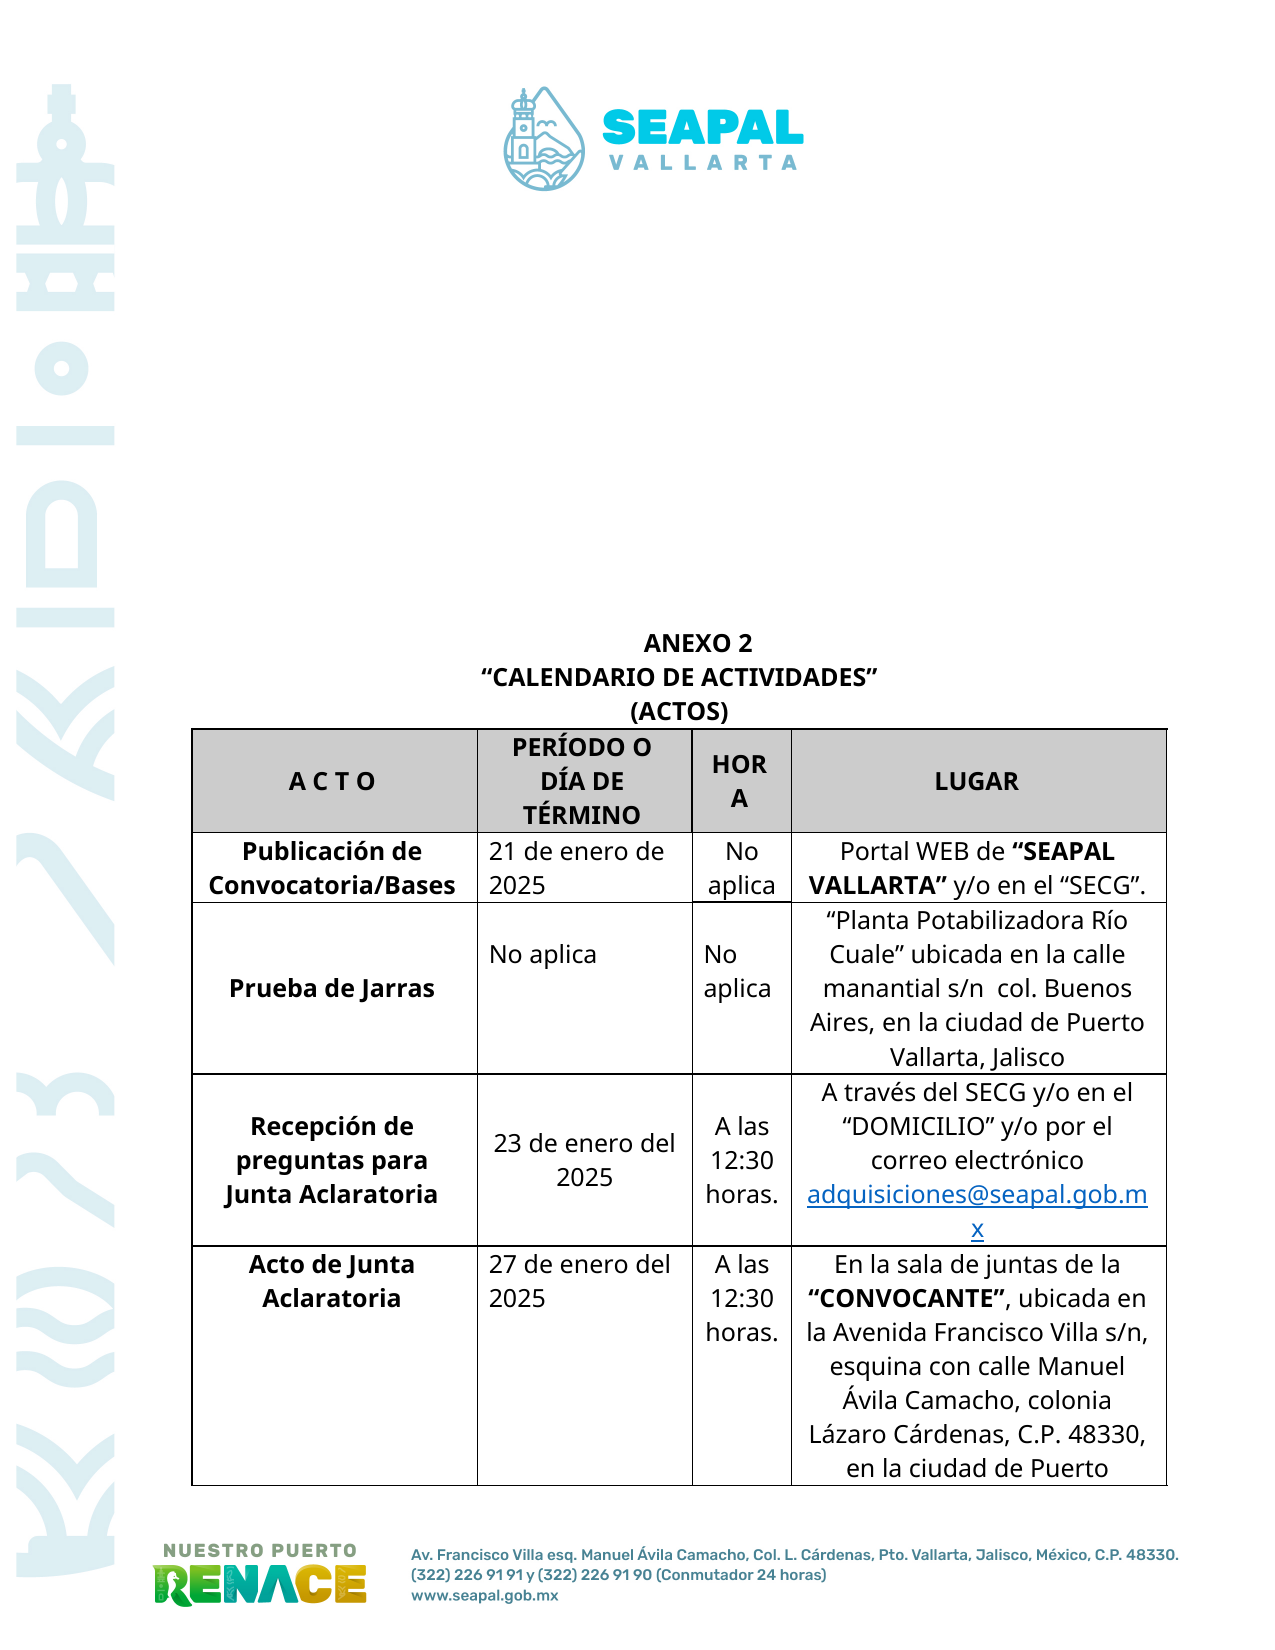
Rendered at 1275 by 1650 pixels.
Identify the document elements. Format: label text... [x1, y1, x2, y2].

table_header PERÍODO O DÍA DE TÉRMINO [478, 730, 691, 832]
table_cell No aplica [693, 833, 791, 901]
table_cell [792, 1247, 1166, 1485]
table_cell A las 12:30 horas. [693, 1075, 791, 1245]
table_cell Publicación de Convocatoria/Bases [193, 833, 477, 901]
table_cell Portal WEB de “SEAPAL VALLARTA” y/o en el “SECG”. [792, 833, 1166, 901]
table_header A C T O [193, 730, 477, 832]
table_cell 21 de enero de 2025 [478, 833, 692, 901]
table_cell A las 12:30 horas. [693, 1247, 791, 1485]
table_header LUGAR [792, 730, 1166, 832]
table_cell 23 de enero del 2025 [478, 1075, 692, 1245]
table_cell No aplica [478, 903, 692, 1073]
table_cell A través del SECG y/o en el “DOMICILIO” y/o por el correo electrónico [792, 1075, 1166, 1245]
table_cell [193, 1247, 477, 1485]
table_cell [478, 1247, 692, 1485]
text “CALENDARIO DE ACTIVIDADES” [192, 660, 1167, 694]
picture [16, 0, 1275, 1649]
text ANEXO 2 [229, 626, 1167, 660]
table_header HORA [693, 730, 791, 832]
text (ACTOS) [192, 694, 1167, 728]
table_cell Prueba de Jarras [193, 903, 477, 1073]
table_cell “Planta Potabilizadora Río Cuale” ubicada en la calle manantial s/n col. Buenos Aires, en la ciudad de Puerto Vallarta, Jalisco [792, 903, 1166, 1073]
table_cell No aplica [693, 903, 791, 1073]
table_cell Recepción de preguntas para Junta Aclaratoria [193, 1075, 477, 1245]
